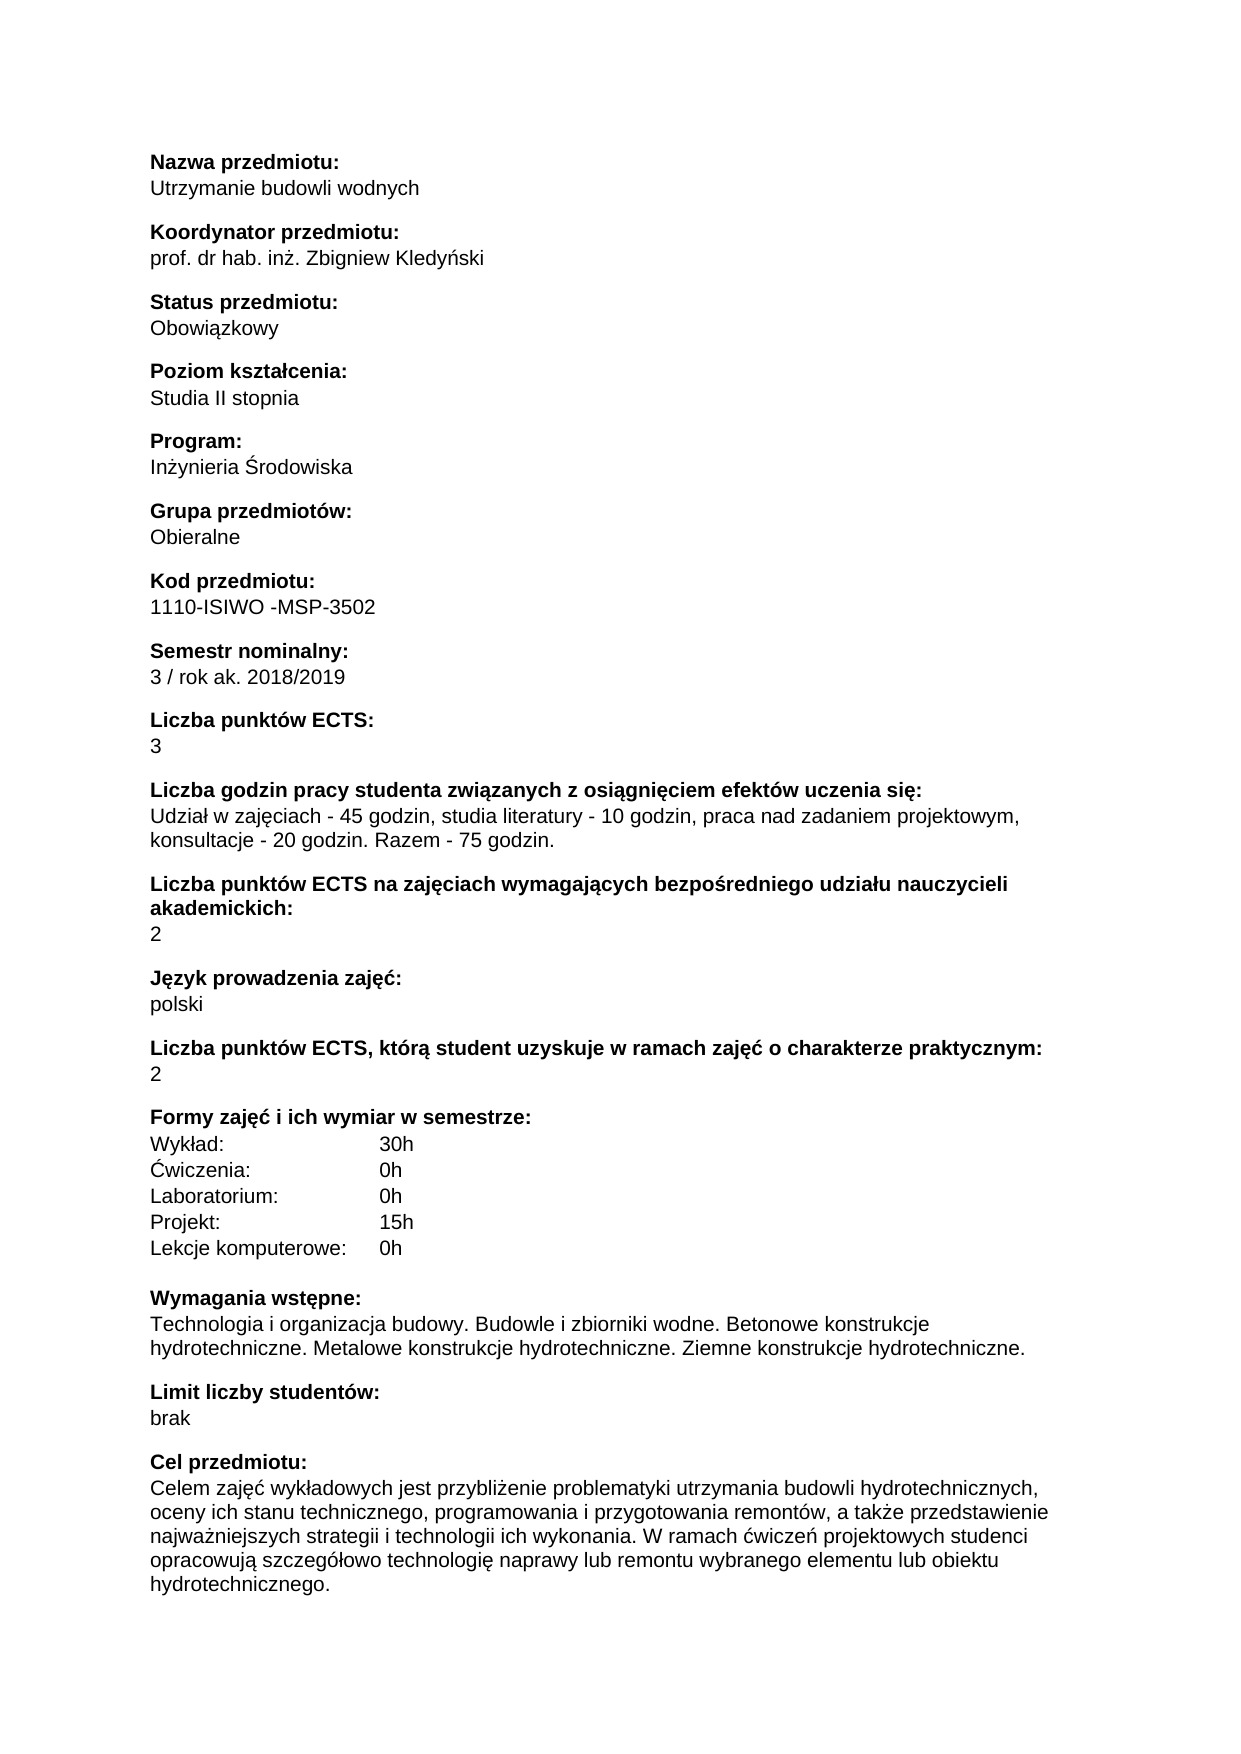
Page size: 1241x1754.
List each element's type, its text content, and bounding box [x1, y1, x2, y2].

text Program: [150, 429, 1090, 453]
text Liczba godzin pracy studenta związanych z osiągnięciem efektów uczenia się: [150, 778, 1090, 802]
text Limit liczby studentów: [150, 1380, 1090, 1404]
table_cell 0h [369, 1182, 597, 1208]
text polski [150, 992, 1090, 1016]
table_cell 15h [369, 1208, 597, 1234]
text Status przedmiotu: [150, 289, 1090, 313]
table_header Wykład: [140, 1132, 367, 1156]
text Liczba punktów ECTS: [150, 708, 1090, 732]
text Technologia i organizacja budowy. Budowle i zbiorniki wodne. Betonowe konstrukcje hydrotechniczne. Metalowe konstrukcje hydrotechniczne. Ziemne konstrukcje hydrotechniczne. [150, 1312, 1090, 1360]
text Nazwa przedmiotu: [150, 150, 1090, 174]
table_cell 0h [369, 1156, 597, 1182]
text Grupa przedmiotów: [150, 499, 1090, 523]
text Obowiązkowy [150, 316, 1090, 339]
text Obieralne [150, 525, 1090, 549]
text Udział w zajęciach - 45 godzin, studia literatury - 10 godzin, praca nad zadaniem projektowym, konsultacje - 20 godzin. Razem - 75 godzin. [150, 804, 1090, 852]
text 3 [150, 734, 1090, 758]
text Formy zajęć i ich wymiar w semestrze: [150, 1105, 1090, 1129]
text Język prowadzenia zajęć: [150, 966, 1090, 989]
text Studia II stopnia [150, 385, 1090, 409]
text Utrzymanie budowli wodnych [150, 176, 1090, 200]
table_cell Lekcje komputerowe: [140, 1236, 367, 1260]
table_cell Projekt: [140, 1210, 367, 1234]
text Wymagania wstępne: [150, 1286, 1090, 1310]
text brak [150, 1406, 1090, 1430]
text Inżynieria Środowiska [150, 455, 1090, 479]
text Kod przedmiotu: [150, 569, 1090, 593]
text prof. dr hab. inż. Zbigniew Kledyński [150, 246, 1090, 270]
text Celem zajęć wykładowych jest przybliżenie problematyki utrzymania budowli hydrotechnicznych, oceny ich stanu technicznego, programowania i przygotowania remontów, a także przedstawienie najważniejszych strategii i technologii ich wykonania. W ramach ćwiczeń projektowych studenci opracowują szczegółowo technologię naprawy lub remontu wybranego elementu lub obiektu hydrotechnicznego. [150, 1476, 1090, 1595]
text 2 [150, 1061, 1090, 1085]
text 3 / rok ak. 2018/2019 [150, 664, 1090, 688]
text 2 [150, 922, 1090, 946]
text 1110-ISIWO -MSP-3502 [150, 595, 1090, 619]
table_header 30h [369, 1132, 597, 1156]
text Koordynator przedmiotu: [150, 220, 1090, 244]
table_cell Laboratorium: [140, 1184, 367, 1208]
text Liczba punktów ECTS na zajęciach wymagających bezpośredniego udziału nauczycieli akademickich: [150, 872, 1090, 920]
text Liczba punktów ECTS, którą student uzyskuje w ramach zajęć o charakterze praktycznym: [150, 1035, 1090, 1059]
text Poziom kształcenia: [150, 359, 1090, 383]
text Cel przedmiotu: [150, 1449, 1090, 1473]
text Semestr nominalny: [150, 638, 1090, 662]
table_cell Ćwiczenia: [140, 1158, 367, 1182]
table_cell 0h [369, 1234, 597, 1260]
